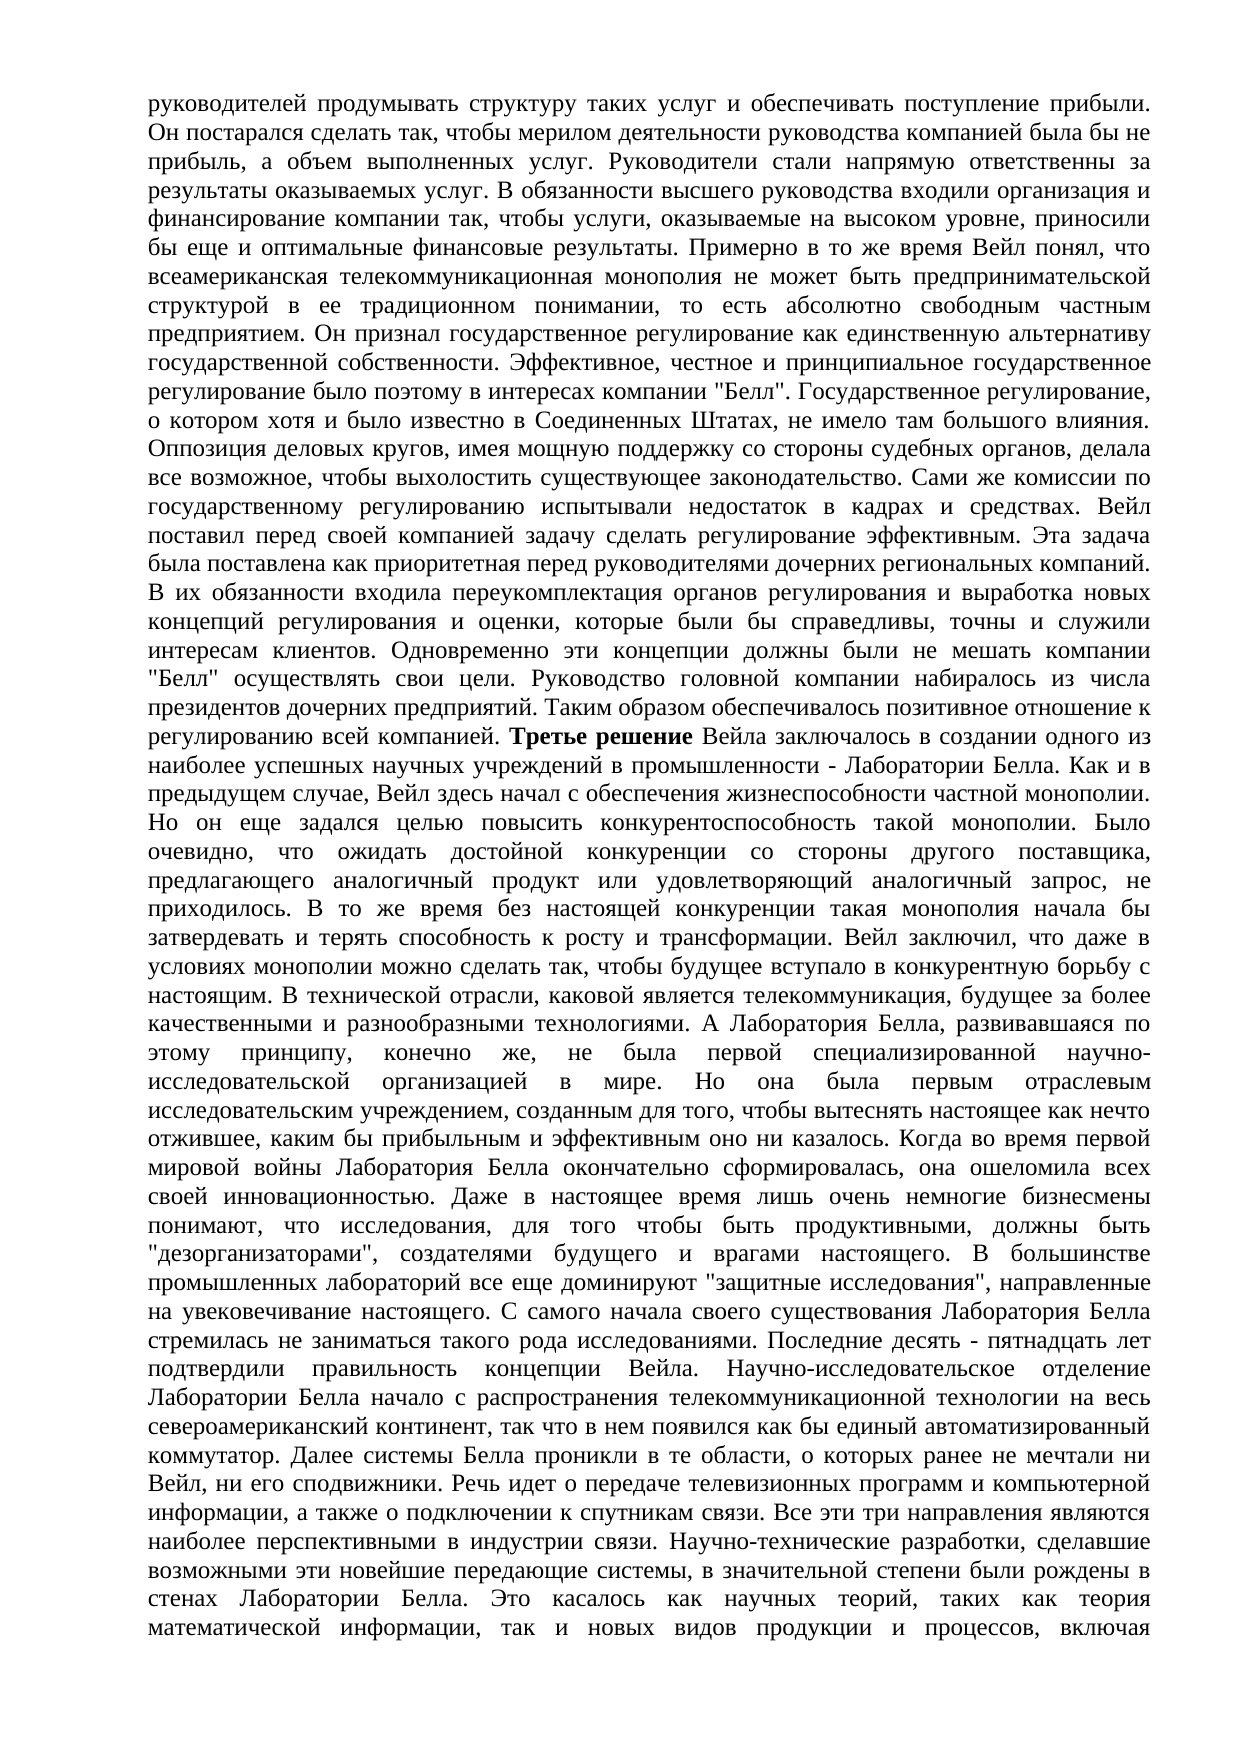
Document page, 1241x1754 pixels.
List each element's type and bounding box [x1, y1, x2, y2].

text [148, 88, 1152, 1641]
